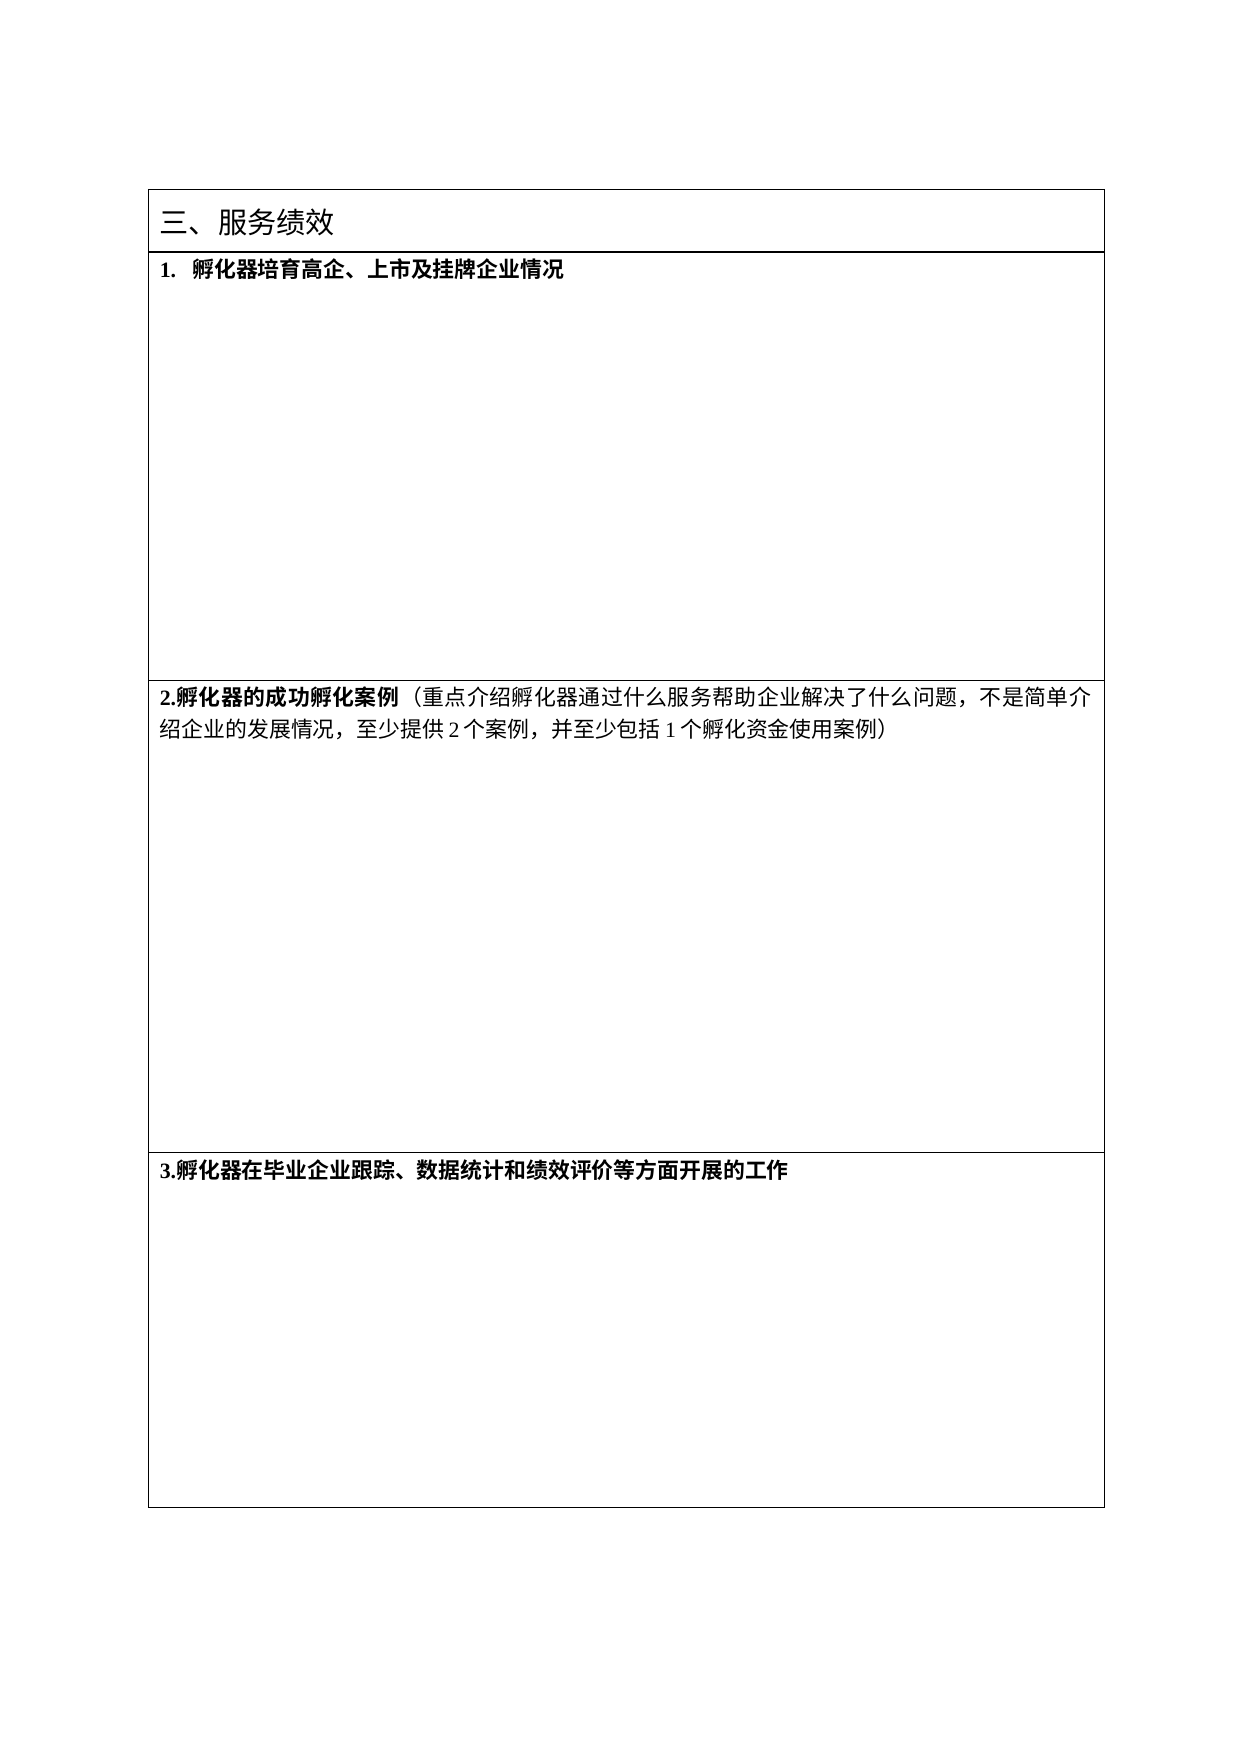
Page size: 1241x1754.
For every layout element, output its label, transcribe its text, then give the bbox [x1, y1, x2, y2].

table_cell 三、服务绩效 [149, 190, 1104, 251]
table_cell 2.孵化器的成功孵化案例（重点介绍孵化器通过什么服务帮助企业解决了什么问题，不是简单介绍企业的发展情况，至少提供2个案例，并至少包括1个孵化资金使用案例） [149, 681, 1104, 1152]
table_cell 3.孵化器在毕业企业跟踪、数据统计和绩效评价等方面开展的工作 [149, 1153, 1104, 1507]
table_cell 孵化器培育高企、上市及挂牌企业情况 [149, 253, 1104, 680]
